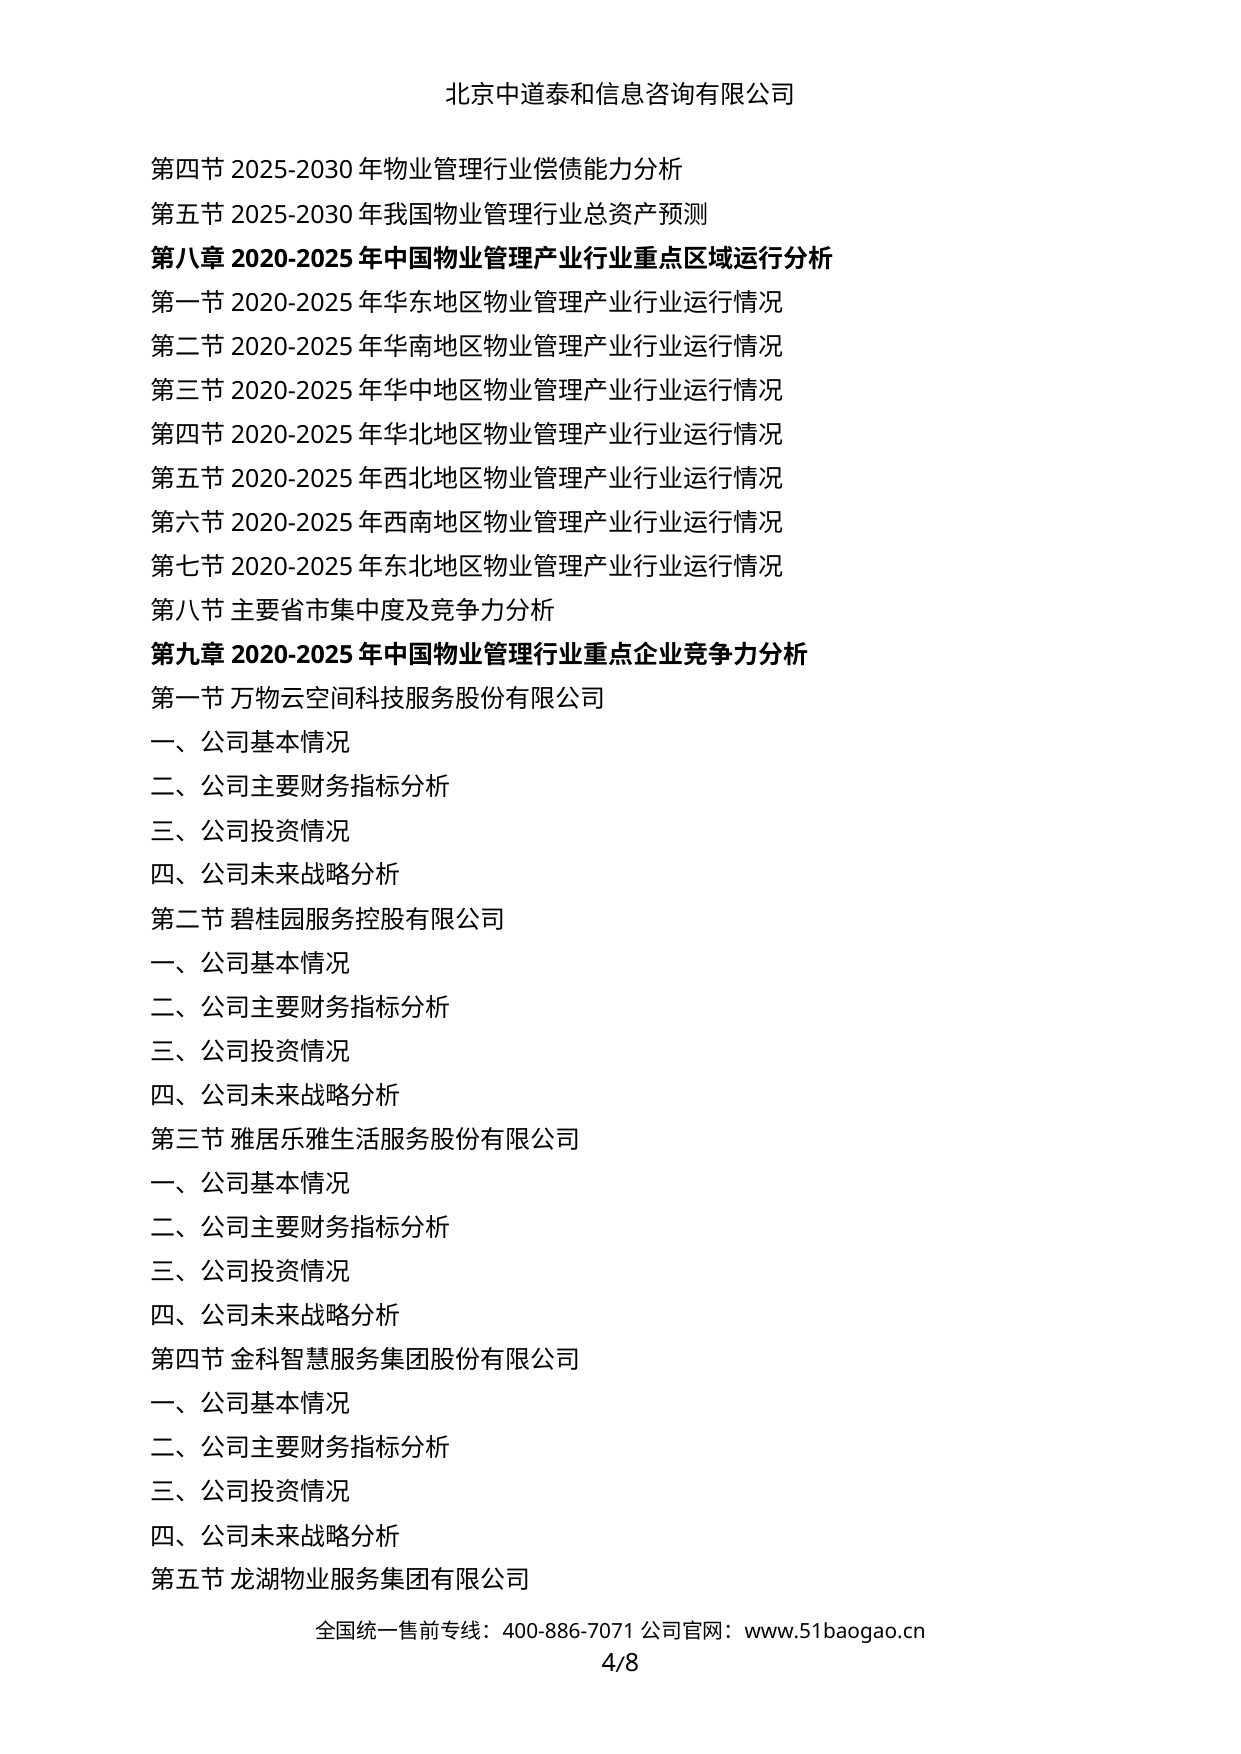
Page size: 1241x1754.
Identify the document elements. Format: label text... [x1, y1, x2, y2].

text 四、公司未来战略分析 [150, 1516, 1090, 1552]
text 一、公司基本情况 [150, 943, 1090, 979]
text 第七节 2020-2025年东北地区物业管理产业行业运行情况 [150, 547, 1090, 583]
text 第四节 金科智慧服务集团股份有限公司 [150, 1340, 1090, 1376]
text 第一节 万物云空间科技服务股份有限公司 [150, 679, 1090, 715]
text 一、公司基本情况 [150, 723, 1090, 759]
text 三、公司投资情况 [150, 1472, 1090, 1508]
text 三、公司投资情况 [150, 1252, 1090, 1288]
text 四、公司未来战略分析 [150, 855, 1090, 891]
text 第四节 2020-2025年华北地区物业管理产业行业运行情况 [150, 414, 1090, 451]
text 第四节 2025-2030年物业管理行业偿债能力分析 [150, 150, 1090, 186]
text 第八章 2020-2025年中国物业管理产业行业重点区域运行分析 [150, 238, 1090, 274]
text 第九章 2020-2025年中国物业管理行业重点企业竞争力分析 [150, 635, 1090, 671]
text 第八节 主要省市集中度及竞争力分析 [150, 591, 1090, 627]
text 二、公司主要财务指标分析 [150, 987, 1090, 1023]
text 第五节 龙湖物业服务集团有限公司 [150, 1560, 1090, 1596]
text 四、公司未来战略分析 [150, 1296, 1090, 1332]
text 三、公司投资情况 [150, 811, 1090, 847]
text 第五节 2025-2030年我国物业管理行业总资产预测 [150, 194, 1090, 230]
text 二、公司主要财务指标分析 [150, 767, 1090, 803]
text 一、公司基本情况 [150, 1163, 1090, 1200]
text 一、公司基本情况 [150, 1384, 1090, 1420]
text 第三节 雅居乐雅生活服务股份有限公司 [150, 1119, 1090, 1156]
text 二、公司主要财务指标分析 [150, 1207, 1090, 1244]
text 第一节 2020-2025年华东地区物业管理产业行业运行情况 [150, 282, 1090, 318]
text 二、公司主要财务指标分析 [150, 1428, 1090, 1464]
text 四、公司未来战略分析 [150, 1075, 1090, 1112]
text 第二节 2020-2025年华南地区物业管理产业行业运行情况 [150, 326, 1090, 362]
text 第二节 碧桂园服务控股有限公司 [150, 899, 1090, 935]
text 第六节 2020-2025年西南地区物业管理产业行业运行情况 [150, 502, 1090, 539]
text 第三节 2020-2025年华中地区物业管理产业行业运行情况 [150, 370, 1090, 407]
text 三、公司投资情况 [150, 1031, 1090, 1067]
text 第五节 2020-2025年西北地区物业管理产业行业运行情况 [150, 458, 1090, 495]
